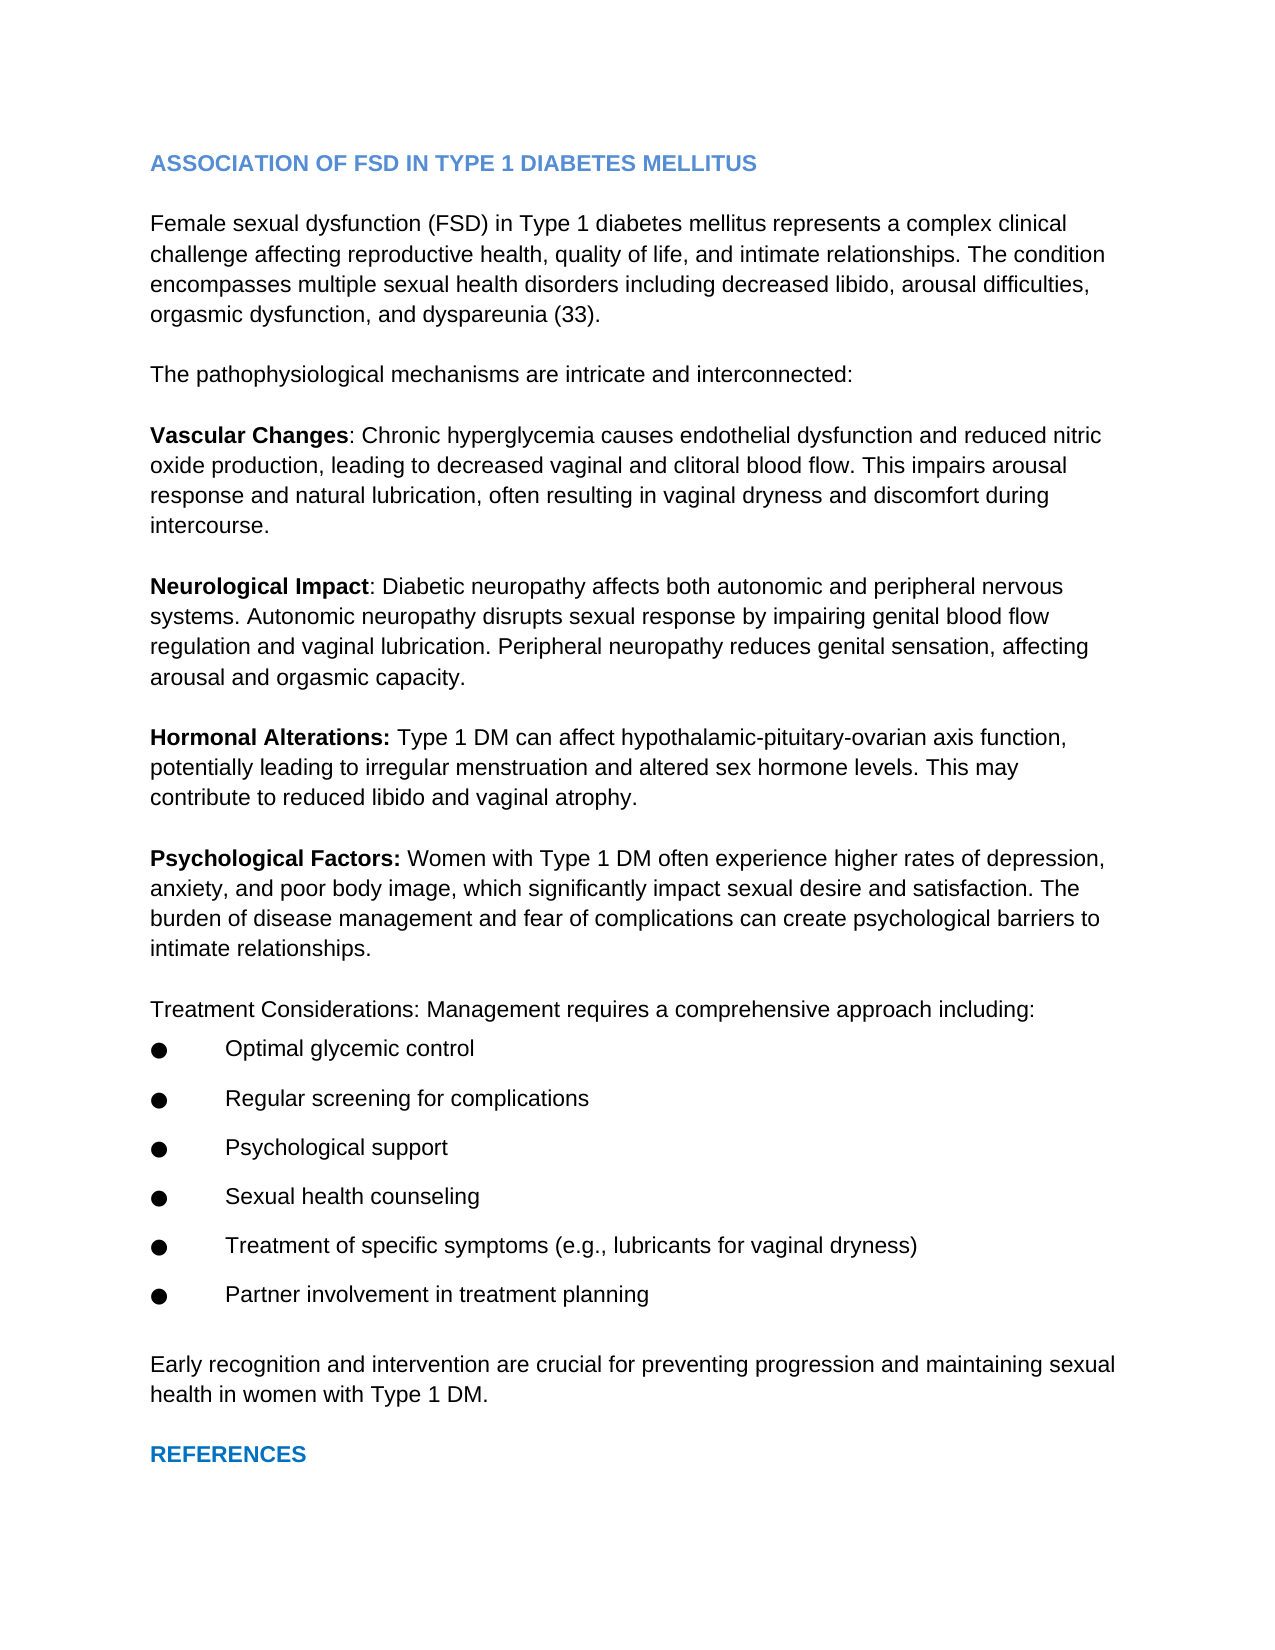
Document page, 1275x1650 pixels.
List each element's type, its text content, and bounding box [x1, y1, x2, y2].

list Sexual health counseling [150, 1173, 1125, 1216]
text ASSOCIATION OF FSD IN TYPE 1 DIABETES MELLITUS [150, 150, 1125, 176]
list Regular screening for complications [150, 1075, 1125, 1118]
list Optimal glycemic control [150, 1026, 1125, 1069]
text Treatment Considerations: Management requires a comprehensive approach including: [150, 996, 1125, 1022]
text The pathophysiological mechanisms are intricate and interconnected: [150, 361, 1125, 388]
text Neurological Impact: Diabetic neuropathy affects both autonomic and peripheral nervous systems. Autonomic neuropathy disrupts sexual response by impairing genital blood flow regulation and vaginal lubrication. Peripheral neuropathy reduces genital sensation, affecting arousal and orgasmic capacity. [150, 573, 1125, 690]
list Treatment of specific symptoms (e.g., lubricants for vaginal dryness) [150, 1222, 1125, 1265]
list Psychological support [150, 1124, 1125, 1167]
text Vascular Changes: Chronic hyperglycemia causes endothelial dysfunction and reduced nitric oxide production, leading to decreased vaginal and clitoral blood flow. This impairs arousal response and natural lubrication, often resulting in vaginal dryness and discomfort during intercourse. [150, 422, 1125, 539]
text REFERENCES [150, 1441, 1125, 1468]
text Female sexual dysfunction (FSD) in Type 1 diabetes mellitus represents a complex clinical challenge affecting reproductive health, quality of life, and intimate relationships. The condition encompasses multiple sexual health disorders including decreased libido, arousal difficulties, orgasmic dysfunction, and dyspareunia (33). [150, 210, 1125, 327]
text Hormonal Alterations: Type 1 DM can affect hypothalamic-pituitary-ovarian axis function, potentially leading to irregular menstruation and altered sex hormone levels. This may contribute to reduced libido and vaginal atrophy. [150, 724, 1125, 811]
text Psychological Factors: Women with Type 1 DM often experience higher rates of depression, anxiety, and poor body image, which significantly impact sexual desire and satisfaction. The burden of disease management and fear of complications can create psychological barriers to intimate relationships. [150, 845, 1125, 962]
text Early recognition and intervention are crucial for preventing progression and maintaining sexual health in women with Type 1 DM. [150, 1351, 1125, 1407]
list Partner involvement in treatment planning [150, 1271, 1125, 1314]
